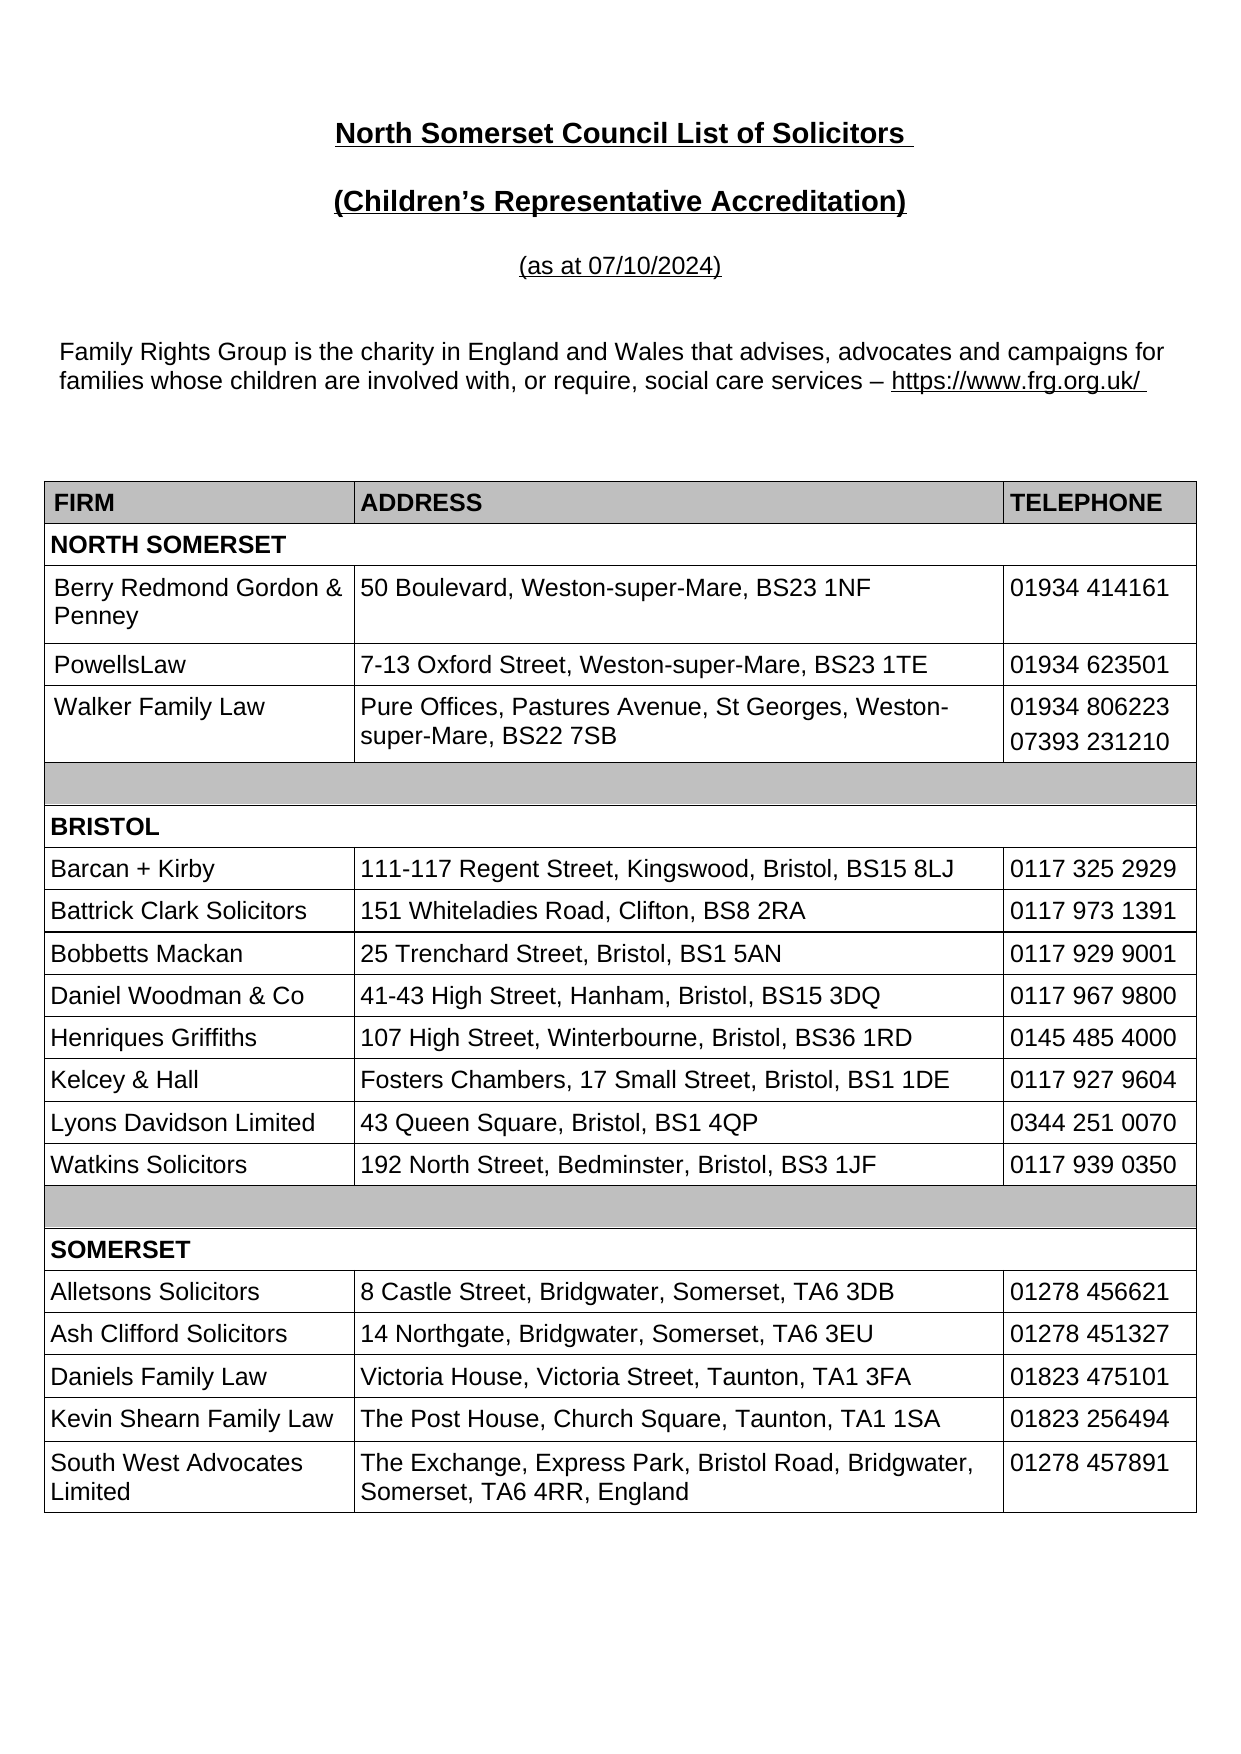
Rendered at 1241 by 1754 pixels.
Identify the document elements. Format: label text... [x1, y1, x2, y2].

table_cell Berry Redmond Gordon & Penney [45, 566, 354, 643]
table_cell 192 North Street, Bedminster, Bristol, BS3 1JF [355, 1144, 1003, 1185]
table_cell 01278 451327 [1004, 1313, 1196, 1354]
text (as at 07/10/2024) [59, 251, 1181, 279]
table_cell The Exchange, Express Park, Bristol Road, Bridgwater, Somerset, TA6 4RR, England [355, 1442, 1003, 1512]
table_cell 01823 475101 [1004, 1355, 1196, 1397]
table_header TELEPHONE [1004, 482, 1196, 523]
table_cell 0344 251 0070 [1004, 1102, 1196, 1143]
table_cell Pure Offices, Pastures Avenue, St Georges, Weston-super-Mare, BS22 7SB [355, 686, 1003, 762]
text Family Rights Group is the charity in England and Wales that advises, advocates and campaigns for families whose children are involved with, or require, social care services – https://www.frg.org.uk/ [59, 337, 1181, 394]
table_cell 0117 927 9604 [1004, 1059, 1196, 1101]
table_cell 01278 457891 [1004, 1442, 1196, 1512]
table_cell NORTH SOMERSET [45, 524, 1196, 565]
table_cell 0117 967 9800 [1004, 975, 1196, 1016]
table_cell Watkins Solicitors [45, 1144, 354, 1185]
table_cell 0117 939 0350 [1004, 1144, 1196, 1185]
table_cell 25 Trenchard Street, Bristol, BS1 5AN [355, 933, 1003, 974]
table_cell 01934 806223 07393 231210 [1004, 686, 1196, 762]
table_cell BRISTOL [45, 806, 1196, 847]
table_cell 50 Boulevard, Weston-super-Mare, BS23 1NF [355, 566, 1003, 643]
table_cell 107 High Street, Winterbourne, Bristol, BS36 1RD [355, 1017, 1003, 1058]
table_cell Victoria House, Victoria Street, Taunton, TA1 3FA [355, 1355, 1003, 1397]
table_cell Henriques Griffiths [45, 1017, 354, 1058]
table_cell PowellsLaw [45, 644, 354, 685]
table_cell 01823 256494 [1004, 1398, 1196, 1441]
table_cell 0117 973 1391 [1004, 890, 1196, 931]
table_header FIRM [45, 482, 354, 523]
table_cell Daniel Woodman & Co [45, 975, 354, 1016]
table_cell 01934 414161 [1004, 566, 1196, 643]
table_cell Alletsons Solicitors [45, 1271, 354, 1312]
table_cell Ash Clifford Solicitors [45, 1313, 354, 1354]
table_cell 7-13 Oxford Street, Weston-super-Mare, BS23 1TE [355, 644, 1003, 685]
table_cell Battrick Clark Solicitors [45, 890, 354, 931]
table_cell 14 Northgate, Bridgwater, Somerset, TA6 3EU [355, 1313, 1003, 1354]
table_cell 151 Whiteladies Road, Clifton, BS8 2RA [355, 890, 1003, 931]
table_cell 01934 623501 [1004, 644, 1196, 685]
table_cell Barcan + Kirby [45, 848, 354, 889]
table_cell Walker Family Law [45, 686, 354, 762]
table_cell Fosters Chambers, 17 Small Street, Bristol, BS1 1DE [355, 1059, 1003, 1101]
table_cell Kevin Shearn Family Law [45, 1398, 354, 1441]
table_cell SOMERSET [45, 1229, 1196, 1270]
table_cell Bobbetts Mackan [45, 933, 354, 974]
table_cell 0117 929 9001 [1004, 933, 1196, 974]
table_cell Lyons Davidson Limited [45, 1102, 354, 1143]
table_header ADDRESS [355, 482, 1003, 523]
table_cell [45, 763, 1196, 804]
table_cell 8 Castle Street, Bridgwater, Somerset, TA6 3DB [355, 1271, 1003, 1312]
text North Somerset Council List of Solicitors [59, 117, 1181, 150]
table_cell Daniels Family Law [45, 1355, 354, 1397]
table_cell 111-117 Regent Street, Kingswood, Bristol, BS15 8LJ [355, 848, 1003, 889]
table_cell 0145 485 4000 [1004, 1017, 1196, 1058]
table_cell 0117 325 2929 [1004, 848, 1196, 889]
table_cell 41-43 High Street, Hanham, Bristol, BS15 3DQ [355, 975, 1003, 1016]
text (Children’s Representative Accreditation) [59, 184, 1181, 217]
table_cell Kelcey & Hall [45, 1059, 354, 1101]
table_cell South West Advocates Limited [45, 1442, 354, 1512]
table_cell 01278 456621 [1004, 1271, 1196, 1312]
table_cell 43 Queen Square, Bristol, BS1 4QP [355, 1102, 1003, 1143]
table_cell The Post House, Church Square, Taunton, TA1 1SA [355, 1398, 1003, 1441]
table_cell [45, 1186, 1196, 1227]
